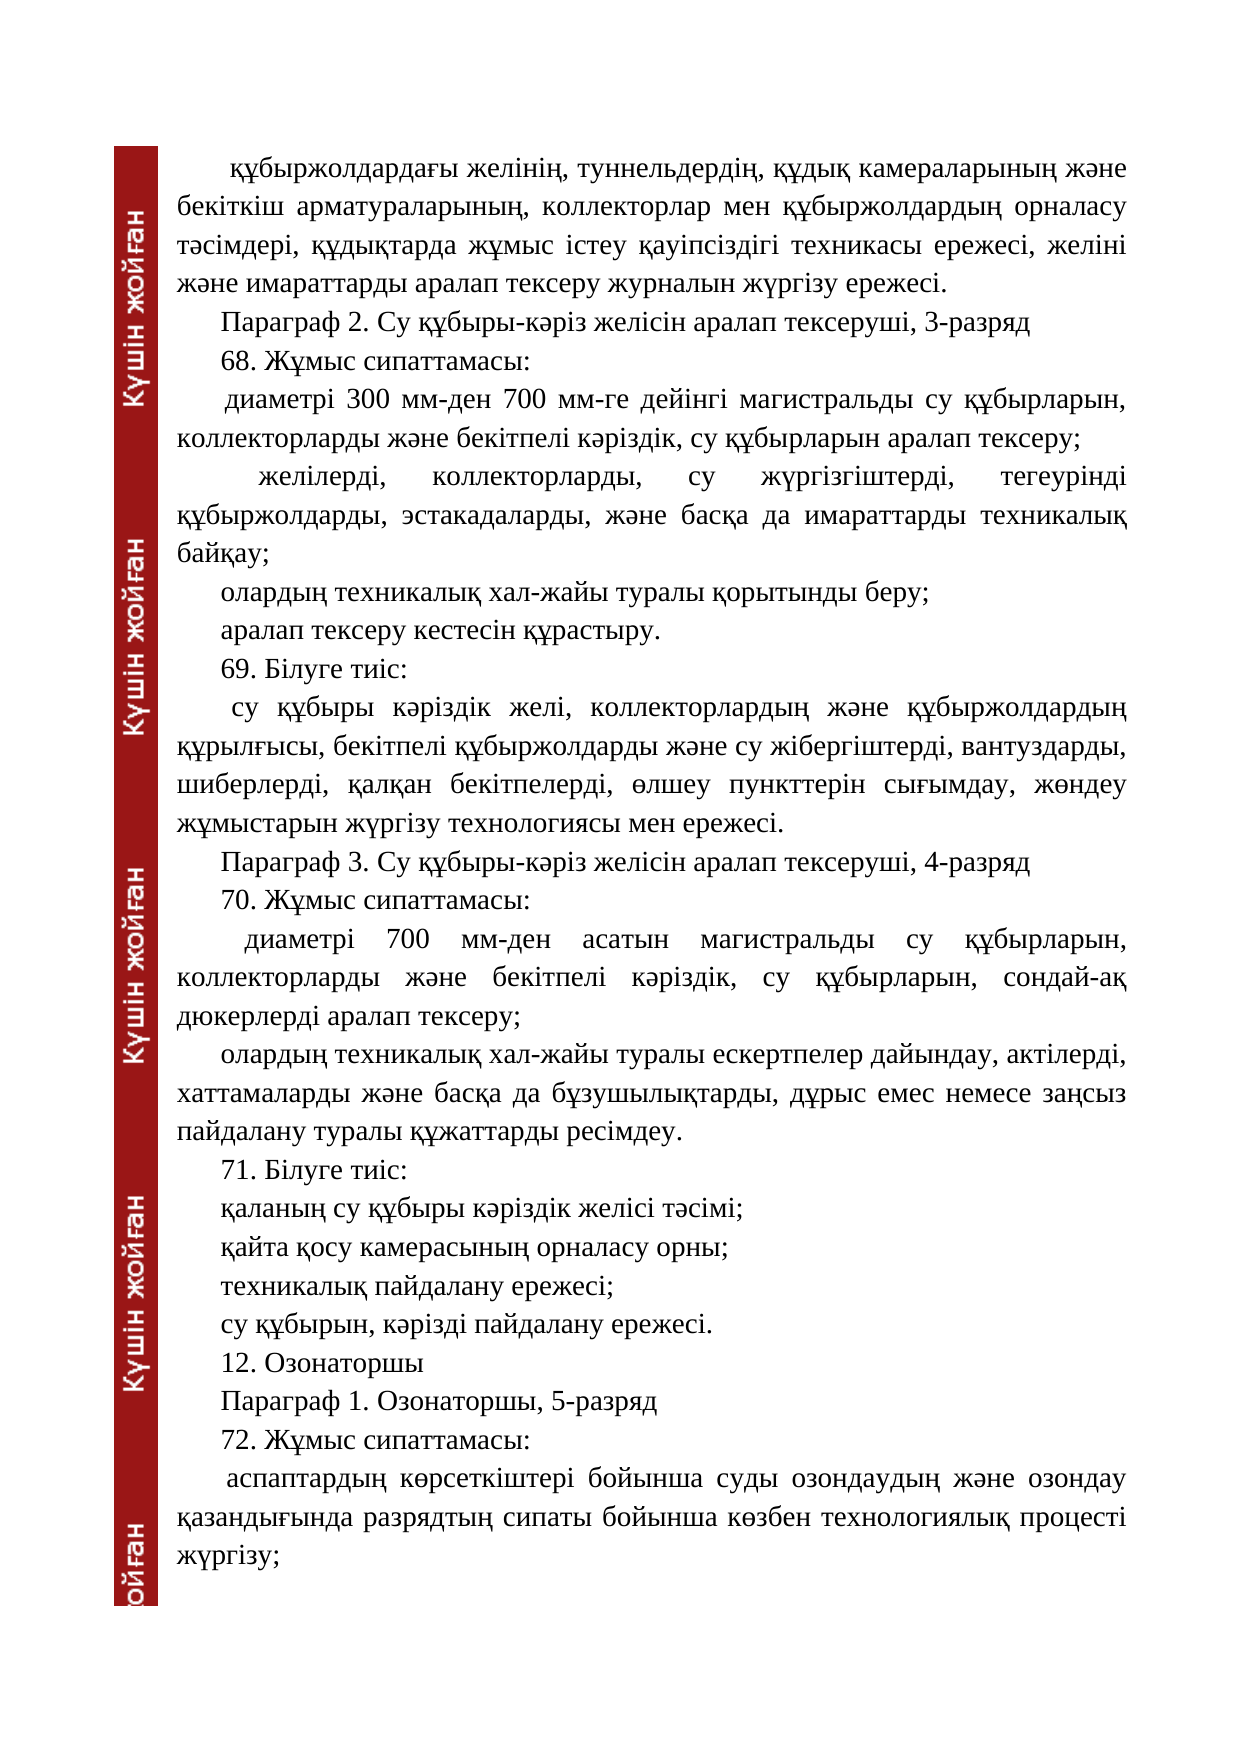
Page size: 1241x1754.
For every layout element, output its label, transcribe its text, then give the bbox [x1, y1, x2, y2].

picture [114, 916, 158, 921]
text Параграф 1. Озонаторшы, 5-разряд [112, 1383, 1128, 1417]
text олардың техникалық хал-жайы туралы ескертпелер дайындау, актілерді, хаттамаларды және басқа да бұзушылықтарды, дұрыс емес немесе заңсыз пайдалану туралы құжаттарды ресімдеу. [112, 1036, 1128, 1147]
picture [114, 146, 158, 150]
text 72. Жұмыс сипаттамасы: [112, 1422, 1128, 1455]
picture [114, 1455, 158, 1460]
text 71. Білуге тиіс: [112, 1152, 1128, 1186]
text диаметрі 300 мм-ден 700 мм-ге дейінгі магистральды су құбырларын, коллекторларды және бекітпелі кәріздік, су құбырларын аралап тексеру; [112, 381, 1128, 453]
text олардың техникалық хал-жайы туралы қорытынды беру; [112, 574, 1128, 607]
picture [114, 607, 158, 612]
text 68. Жұмыс сипаттамасы: [112, 343, 1128, 376]
text 70. Жұмыс сипаттамасы: [112, 882, 1128, 916]
picture [114, 1031, 158, 1036]
picture [114, 299, 158, 304]
text Параграф 3. Су құбыры-кәріз желісін аралап тексеруші, 4-разряд [112, 844, 1128, 877]
picture [114, 376, 158, 381]
text Параграф 2. Су құбыры-кәріз желісін аралап тексеруші, 3-разряд [112, 304, 1128, 338]
text аспаптардың көрсеткіштері бойынша суды озондаудың және озондау қазандығында разрядтың сипаты бойынша көзбен технологиялық процесті жүргізу; [112, 1460, 1128, 1571]
text аралап тексеру кестесін құрастыру. [112, 612, 1128, 646]
text құбыржолдардағы желінің, туннельдердің, құдық камераларының және бекіткіш арматураларының, коллекторлар мен құбыржолдардың орналасу тәсімдері, құдықтарда жұмыс істеу қауіпсіздігі техникасы ережесі, желіні және имараттарды аралап тексеру журналын жүргізу ережесі. [112, 150, 1128, 299]
picture [114, 1340, 158, 1345]
picture [114, 684, 158, 689]
picture [114, 1378, 158, 1383]
text 12. Озонаторшы [112, 1345, 1128, 1378]
picture [114, 877, 158, 882]
picture [114, 1417, 158, 1422]
text қаланың су құбыры кәріздік желісі тәсімі; [112, 1191, 1128, 1224]
picture [114, 1186, 158, 1191]
picture [114, 1571, 158, 1606]
picture [114, 453, 158, 458]
text қайта қосу камерасының орналасу орны; [112, 1229, 1128, 1263]
text су құбырын, кәрізді пайдалану ережесі. [112, 1306, 1128, 1340]
picture [114, 646, 158, 651]
picture [114, 839, 158, 844]
picture [114, 569, 158, 574]
text су құбыры кәріздік желі, коллекторлардың және құбыржолдардың құрылғысы, бекітпелі құбыржолдарды және су жібергіштерді, вантуздарды, шиберлерді, қалқан бекітпелерді, өлшеу пункттерін сығымдау, жөндеу жұмыстарын жүргізу технологиясы мен ережесі. [112, 689, 1128, 839]
picture [114, 1224, 158, 1229]
text 69. Білуге тиіс: [112, 651, 1128, 684]
picture [114, 1147, 158, 1152]
picture [114, 338, 158, 343]
text диаметрі 700 мм-ден асатын магистральды су құбырларын, коллекторларды және бекітпелі кәріздік, су құбырларын, сондай-ақ дюкерлерді аралап тексеру; [112, 921, 1128, 1031]
text желілерді, коллекторларды, су жүргізгіштерді, тегеурінді құбыржолдарды, эстакадаларды, және басқа да имараттарды техникалық байқау; [112, 458, 1128, 569]
text техникалық пайдалану ережесі; [112, 1268, 1128, 1301]
picture [114, 1301, 158, 1306]
picture [114, 1263, 158, 1268]
